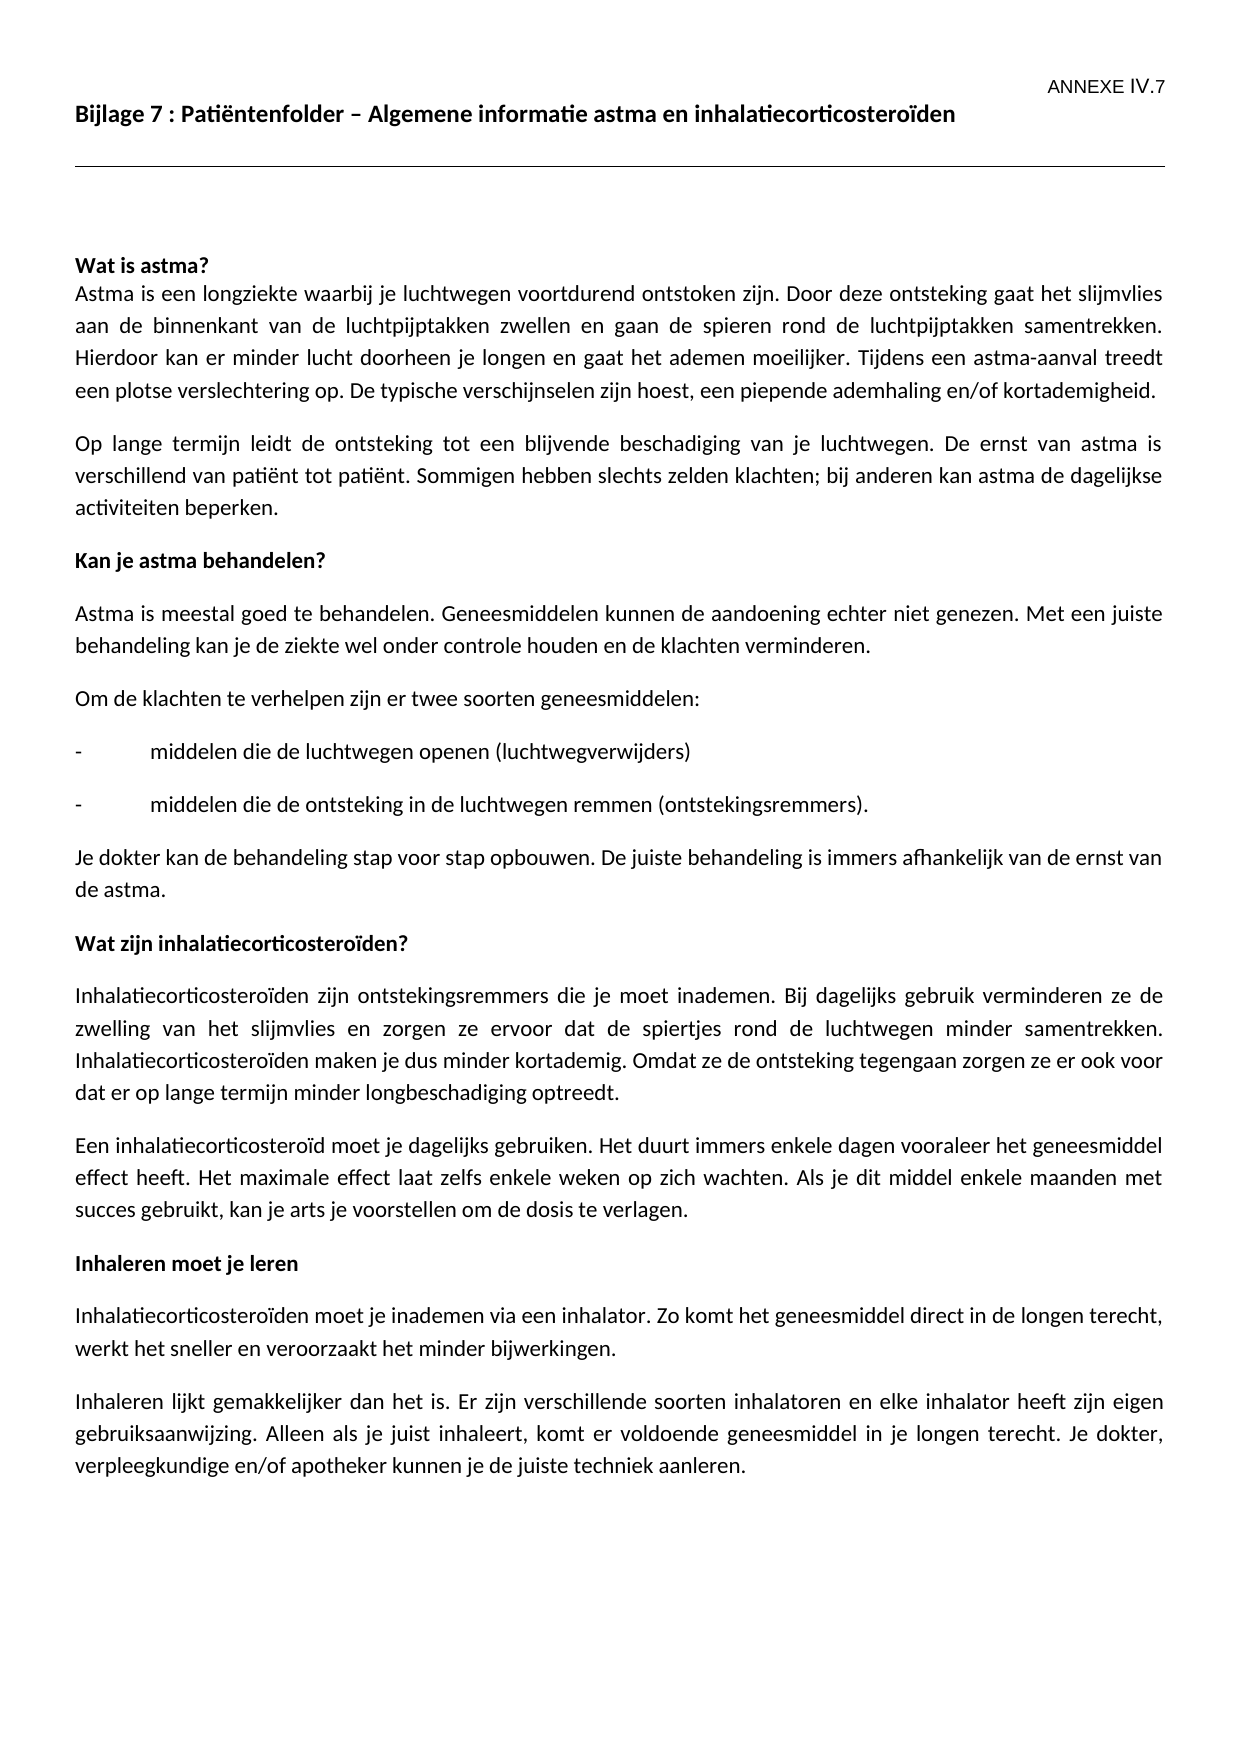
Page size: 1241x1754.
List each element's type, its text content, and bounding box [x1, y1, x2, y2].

text Op lange termijn leidt de ontsteking tot een blijvende beschadiging van je luchtwegen. De ernst van astma is verschillend van patiënt tot patiënt. Sommigen hebben slechts zelden klachten; bij anderen kan astma de dagelijkse activiteiten beperken. [75, 429, 1165, 521]
text Astma is meestal goed te behandelen. Geneesmiddelen kunnen de aandoening echter niet genezen. Met een juiste behandeling kan je de ziekte wel onder controle houden en de klachten verminderen. [75, 599, 1165, 659]
text Inhalatiecorticosteroïden zijn ontstekingsremmers die je moet inademen. Bij dagelijks gebruik verminderen ze de zwelling van het slijmvlies en zorgen ze ervoor dat de spiertjes rond de luchtwegen minder samentrekken. Inhalatiecorticosteroïden maken je dus minder kortademig. Omdat ze de ontsteking tegengaan zorgen ze er ook voor dat er op lange termijn minder longbeschadiging optreedt. [75, 982, 1165, 1106]
text Inhalatiecorticosteroïden moet je inademen via een inhalator. Zo komt het geneesmiddel direct in de longen terecht, werkt het sneller en veroorzaakt het minder bijwerkingen. [75, 1302, 1165, 1362]
text Je dokter kan de behandeling stap voor stap opbouwen. De juiste behandeling is immers afhankelijk van de ernst van de astma. [75, 843, 1165, 904]
text Astma is een longziekte waarbij je luchtwegen voortdurend ontstoken zijn. Door deze ontsteking gaat het slijmvlies aan de binnenkant van de luchtpijptakken zwellen en gaan de spieren rond de luchtpijptakken samentrekken. Hierdoor kan er minder lucht doorheen je longen en gaat het ademen moeilijker. Tijdens een astma-aanval treedt een plotse verslechtering op. De typische verschijnselen zijn hoest, een piepende ademhaling en/of kortademigheid. [75, 279, 1165, 404]
text Inhaleren moet je leren [75, 1249, 1165, 1277]
text - middelen die de luchtwegen openen (luchtwegverwijders) [75, 737, 1165, 765]
text Om de klachten te verhelpen zijn er twee soorten geneesmiddelen: [75, 684, 1165, 712]
text Een inhalatiecorticosteroïd moet je dagelijks gebruiken. Het duurt immers enkele dagen vooraleer het geneesmiddel effect heeft. Het maximale effect laat zelfs enkele weken op zich wachten. Als je dit middel enkele maanden met succes gebruikt, kan je arts je voorstellen om de dosis te verlagen. [75, 1131, 1165, 1224]
text Wat is astma? [75, 251, 1165, 279]
text Inhaleren lijkt gemakkelijker dan het is. Er zijn verschillende soorten inhalatoren en elke inhalator heeft zijn eigen gebruiksaanwijzing. Alleen als je juist inhaleert, komt er voldoende geneesmiddel in je longen terecht. Je dokter, verpleegkundige en/of apotheker kunnen je de juiste techniek aanleren. [75, 1387, 1165, 1479]
text Kan je astma behandelen? [75, 546, 1165, 574]
text Wat zijn inhalatiecorticosteroïden? [75, 929, 1165, 957]
text - middelen die de ontsteking in de luchtwegen remmen (ontstekingsremmers). [75, 790, 1165, 818]
